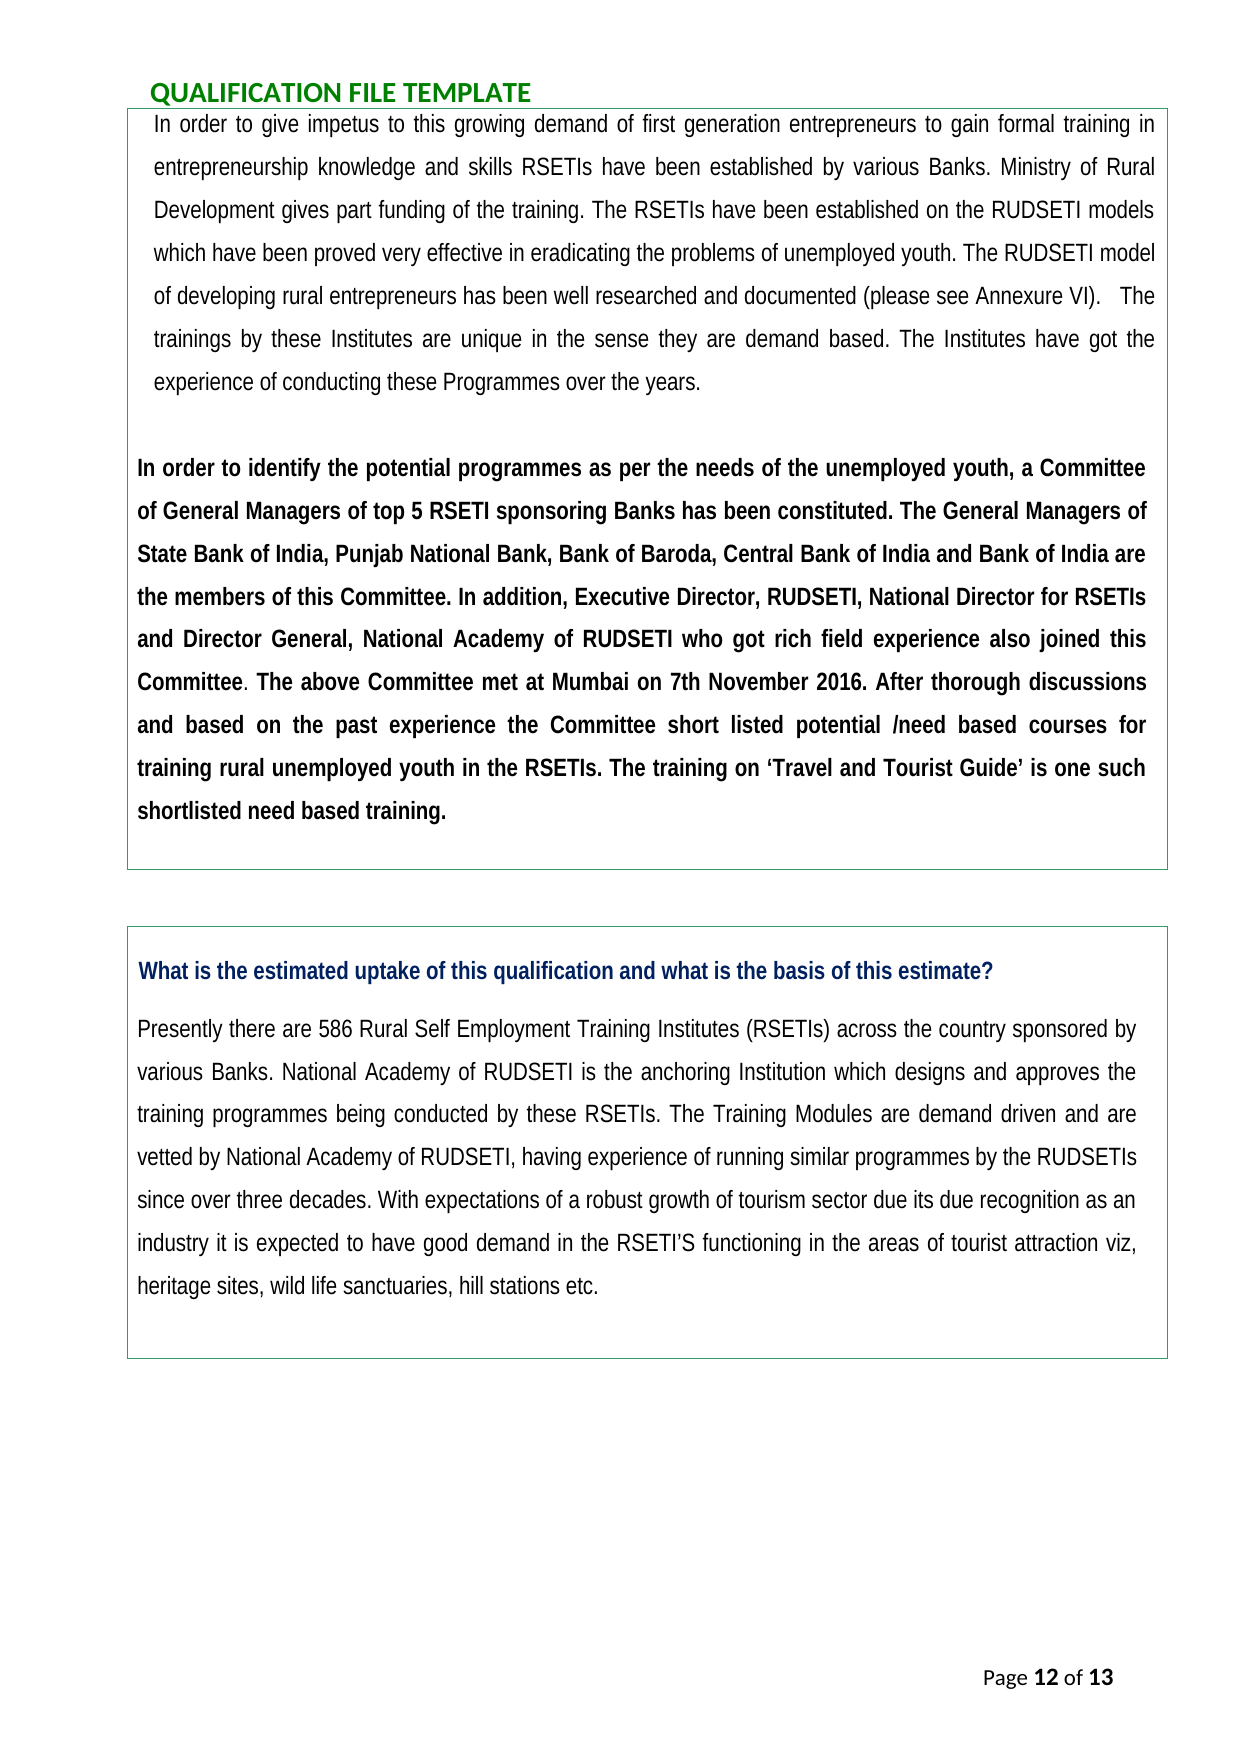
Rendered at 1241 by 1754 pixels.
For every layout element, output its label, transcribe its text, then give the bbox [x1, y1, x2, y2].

table_header What is the estimated uptake of this qualification and what is the basis of this estimate? Presently there are 586 Rural Self Employment Training Institutes (RSETIs) across the country sponsored by various Banks. National Academy of RUDSETI is the anchoring Institution which designs and approves the training programmes being conducted by these RSETIs. The Training Modules are demand driven and are vetted by National Academy of RUDSETI, having experience of running similar programmes by the RUDSETIs since over three decades. With expectations of a robust growth of tourism sector due its due recognition as an industry it is expected to have good demand in the RSETI’S functioning in the areas of tourist attraction viz, heritage sites, wild life sanctuaries, hill stations etc. [128, 927, 1167, 1358]
table_cell In order to give impetus to this growing demand of first generation entrepreneurs to gain formal training in entrepreneurship knowledge and skills RSETIs have been established by various Banks. Ministry of Rural Development gives part funding of the training. The RSETIs have been established on the RUDSETI models which have been proved very effective in eradicating the problems of unemployed youth. The RUDSETI model of developing rural entrepreneurs has been well researched and documented (please see Annexure VI). The trainings by these Institutes are unique in the sense they are demand based. The Institutes have got the experience of conducting these Programmes over the years. In order to identify the potential programmes as per the needs of the unemployed youth, a Committee of General Managers of top 5 RSETI sponsoring Banks has been constituted. The General Managers of State Bank of India, Punjab National Bank, Bank of Baroda, Central Bank of India and Bank of India are the members of this Committee. In addition, Executive Director, RUDSETI, National Director for RSETIs and Director General, National Academy of RUDSETI who got rich field experience also joined this Committee. The above Committee met at Mumbai on 7th November 2016. After thorough discussions and based on the past experience the Committee short listed potential /need based courses for training rural unemployed youth in the RSETIs. The training on ‘Travel and Tourist Guide’ is one such shortlisted need based training. [128, 109, 1167, 869]
